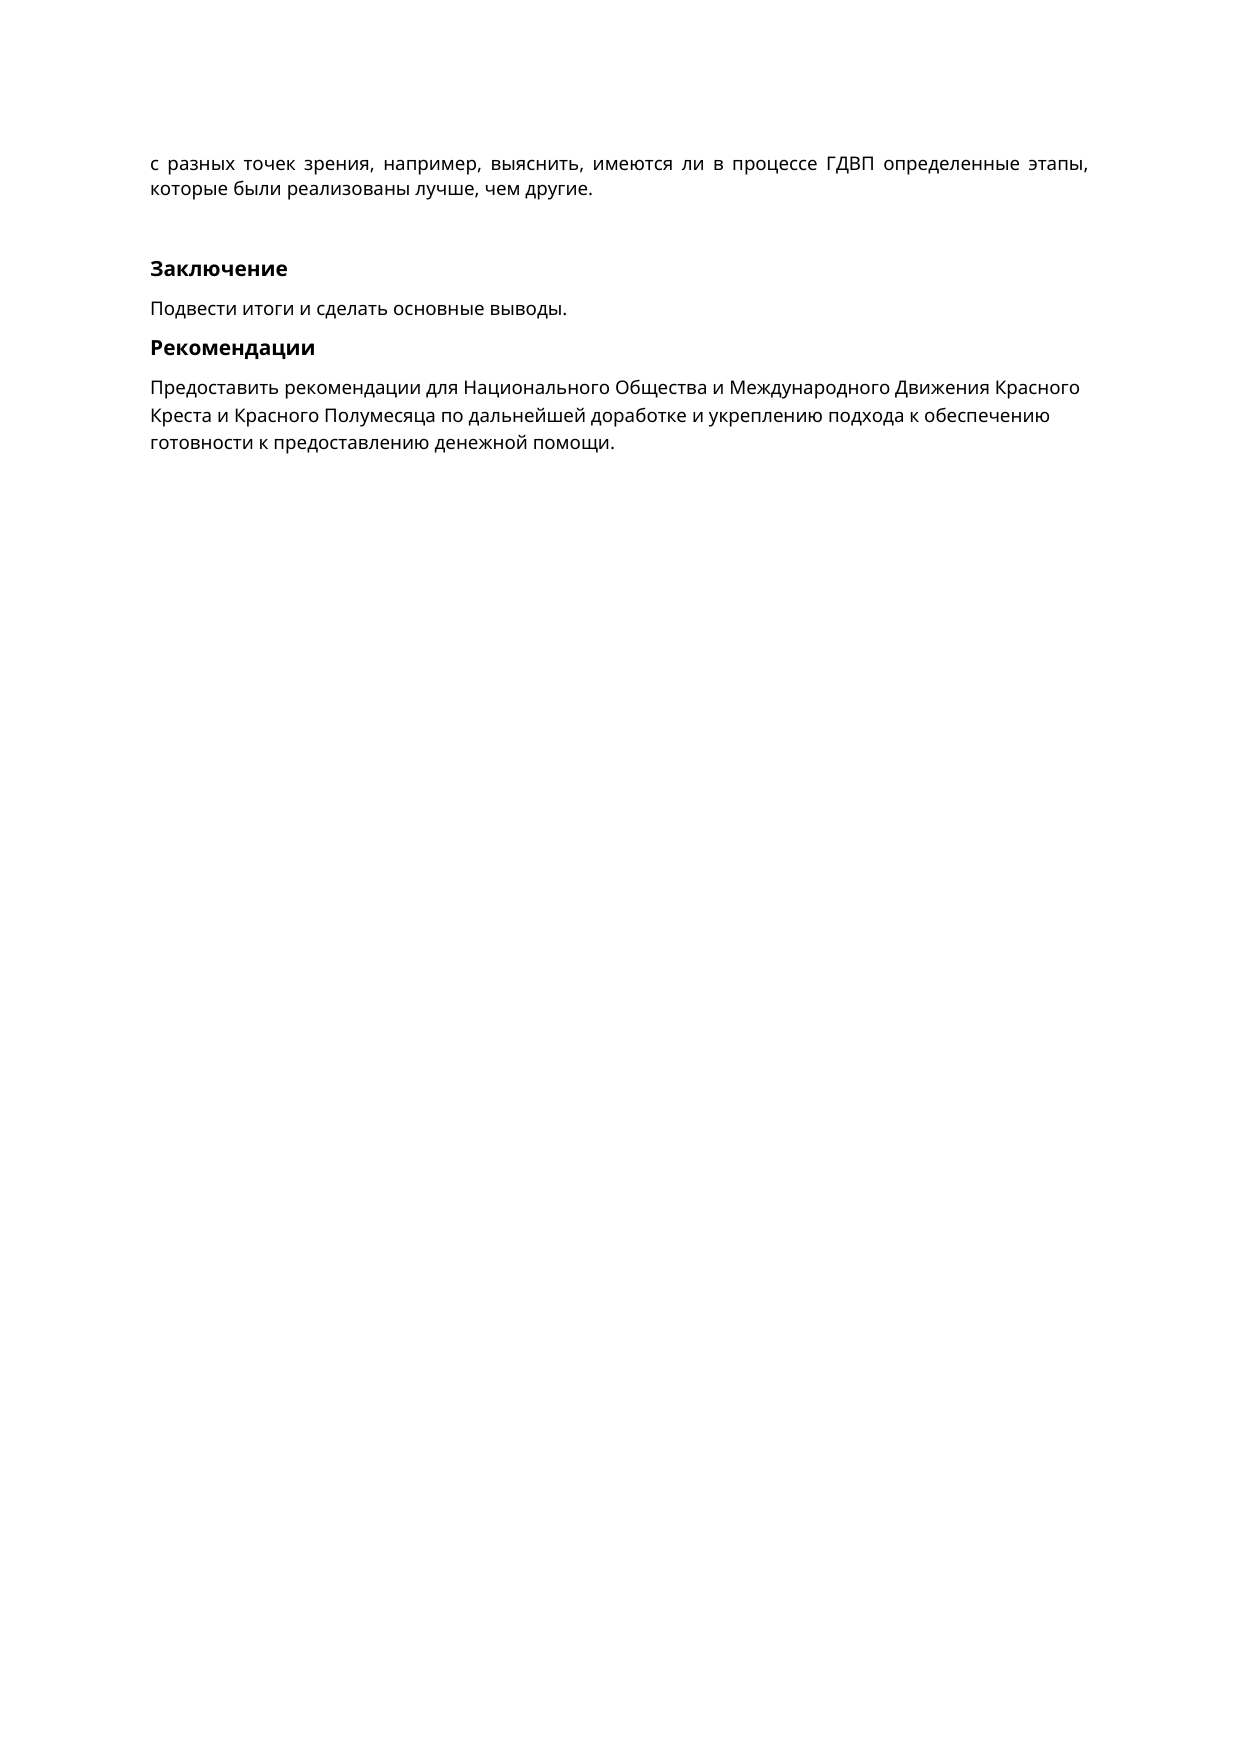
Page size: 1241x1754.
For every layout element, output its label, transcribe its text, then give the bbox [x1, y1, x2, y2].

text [150, 150, 1090, 201]
text Рекомендации [150, 333, 1090, 362]
text Заключение [150, 254, 1090, 283]
text Подвести итоги и сделать основные выводы. [150, 295, 1090, 321]
text Предоставить рекомендации для Национального Общества и Международного Движения Красного Креста и Красного Полумесяца по дальнейшей доработке и укреплению подхода к обеспечению готовности к предоставлению денежной помощи. [150, 374, 1090, 455]
